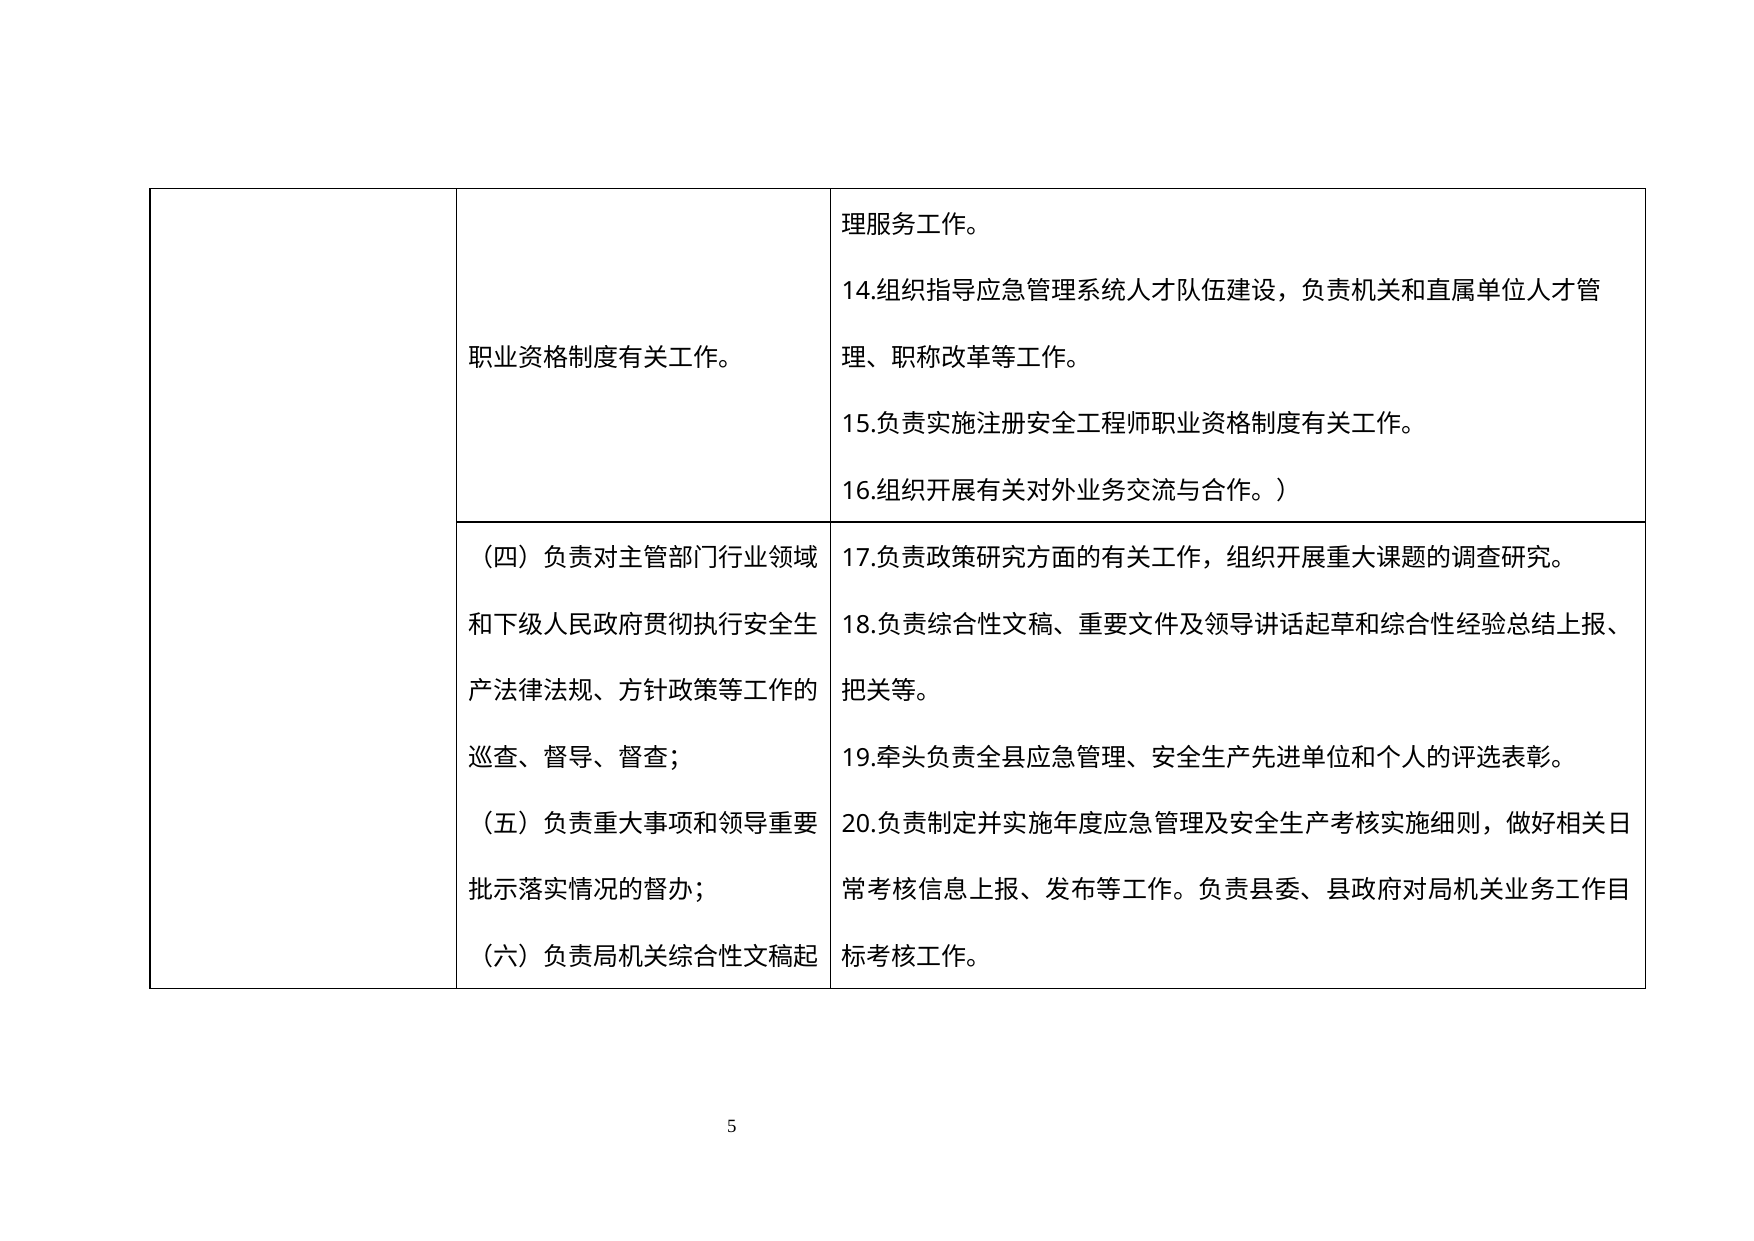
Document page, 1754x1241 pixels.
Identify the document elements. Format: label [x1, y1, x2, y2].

table_cell [831, 523, 1645, 988]
table_cell [457, 523, 830, 988]
table_cell [831, 189, 1645, 521]
table_cell [457, 189, 830, 521]
